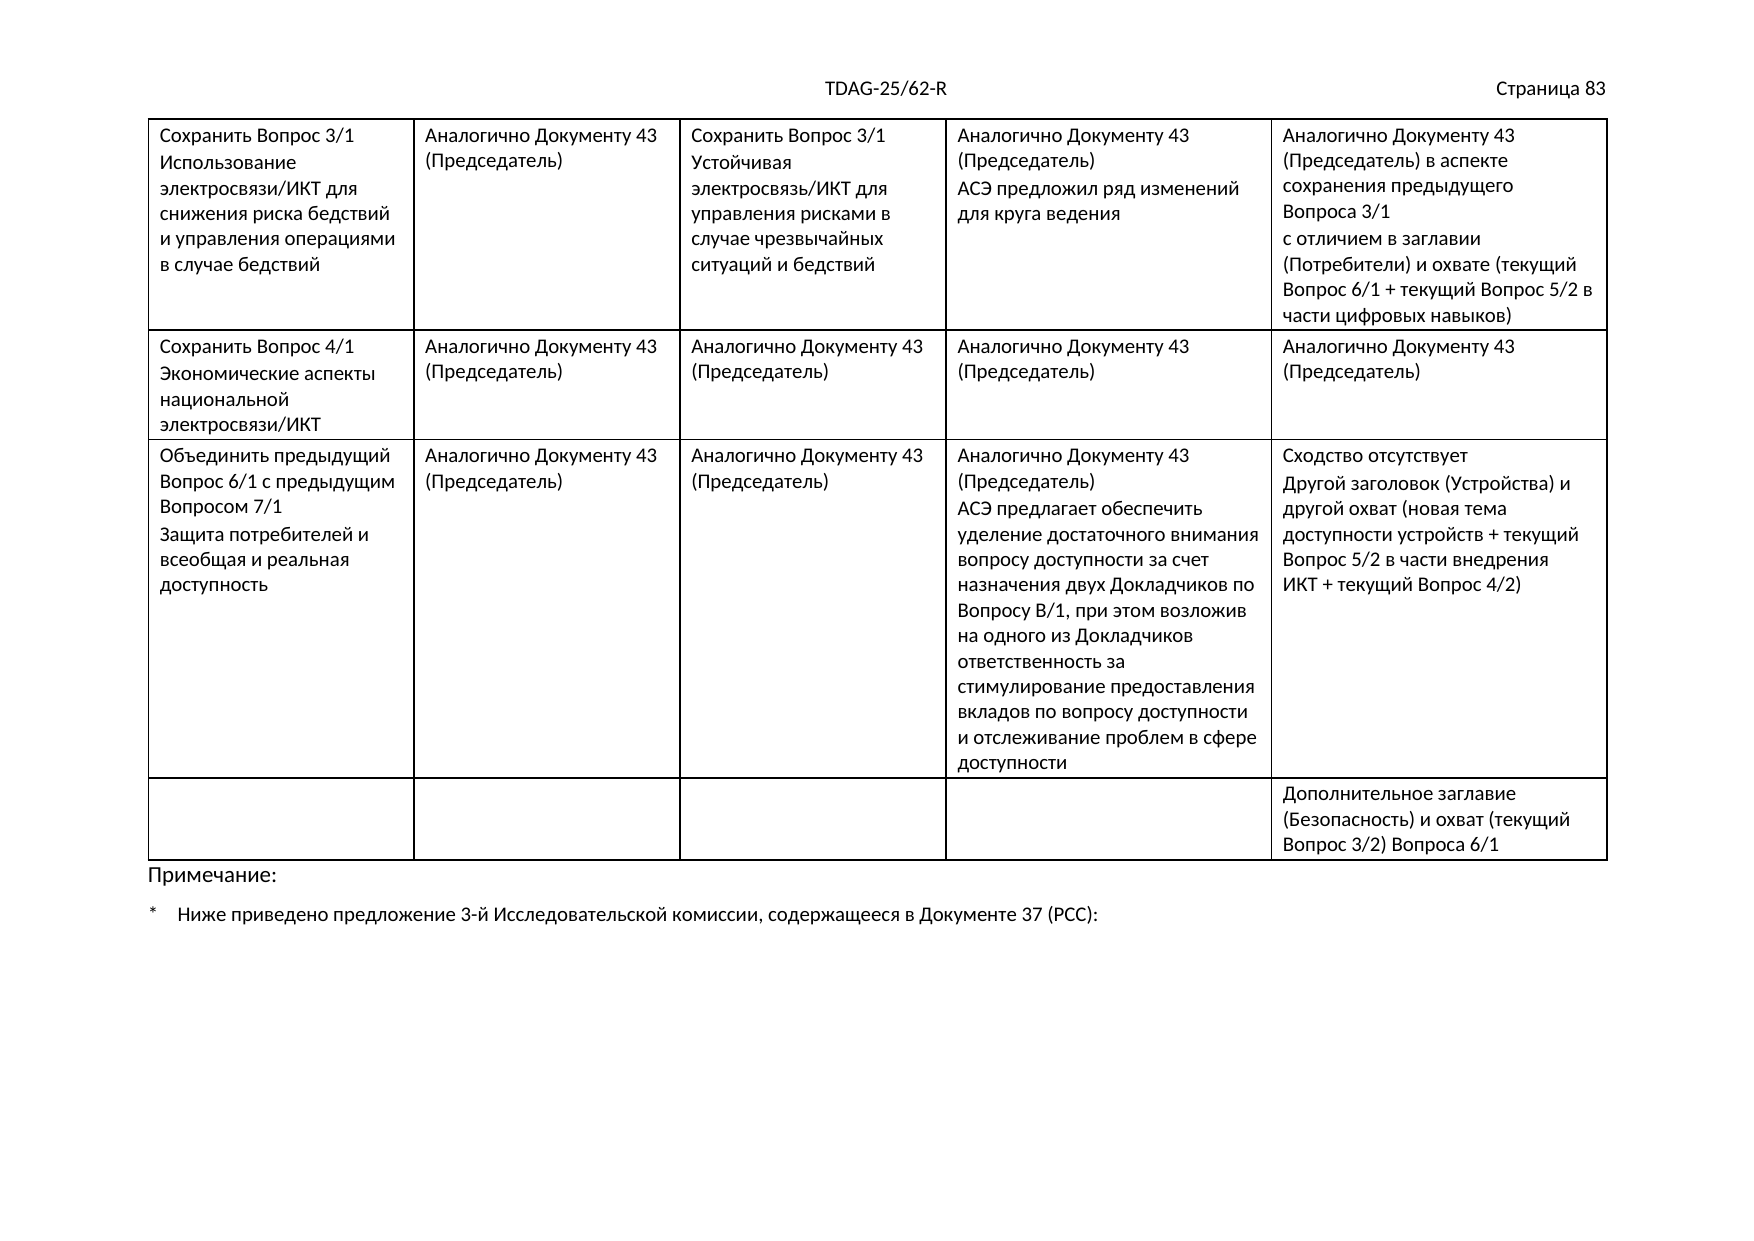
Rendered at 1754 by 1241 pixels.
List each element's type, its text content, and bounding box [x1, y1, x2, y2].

table_cell Аналогично Документу 43 (Председатель) [415, 331, 679, 439]
table_cell [947, 779, 1271, 859]
table_cell Сохранить Вопрос 3/1 Использование электросвязи/ИКТ для снижения риска бедствий и управления операциями в случае бедствий [149, 120, 413, 329]
table_cell Аналогично Документу 43 (Председатель) [1272, 331, 1606, 439]
table_cell Аналогично Документу 43 (Председатель) [681, 331, 945, 439]
table_cell Дополнительное заглавие (Безопасность) и охват (текущий Вопрос 3/2) Вопроса 6/1 [1272, 779, 1606, 859]
table_cell Аналогично Документу 43 (Председатель) [947, 331, 1271, 439]
table_cell Аналогично Документу 43 (Председатель) АСЭ предложил ряд изменений для круга ведения [947, 120, 1271, 329]
table_cell Аналогично Документу 43 (Председатель) в аспекте сохранения предыдущего Вопроса 3/1 с отличием в заглавии (Потребители) и охвате (текущий Вопрос 6/1 + текущий Вопрос 5/2 в части цифровых навыков) [1272, 120, 1606, 329]
table_cell [681, 779, 945, 859]
table_cell [415, 779, 679, 859]
table_cell Аналогично Документу 43 (Председатель) [681, 440, 945, 777]
table_cell [149, 779, 413, 859]
table_cell Сохранить Вопрос 3/1 Устойчивая электросвязь/ИКТ для управления рисками в случае чрезвычайных ситуаций и бедствий [681, 120, 945, 329]
text * Ниже приведено предложение 3-й Исследовательской комиссии, содержащееся в Документе 37 (РСС): [148, 901, 1606, 926]
table_cell Сходство отсутствует Другой заголовок (Устройства) и другой охват (новая тема доступности устройств + текущий Вопрос 5/2 в части внедрения ИКТ + текущий Вопрос 4/2) [1272, 440, 1606, 777]
text Примечание: [148, 861, 1606, 888]
table_cell Аналогично Документу 43 (Председатель) АСЭ предлагает обеспечить уделение достаточного внимания вопросу доступности за счет назначения двух Докладчиков по Вопросу B/1, при этом возложив на одного из Докладчиков ответственность за стимулирование предоставления вкладов по вопросу доступности и отслеживание проблем в сфере доступности [947, 440, 1271, 777]
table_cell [415, 120, 679, 329]
table_cell Объединить предыдущий Вопрос 6/1 с предыдущим Вопросом 7/1 Защита потребителей и всеобщая и реальная доступность [149, 440, 413, 777]
table_cell Аналогично Документу 43 (Председатель) [415, 440, 679, 777]
table_cell Сохранить Вопрос 4/1 Экономические аспекты национальной электросвязи/ИКТ [149, 331, 413, 439]
